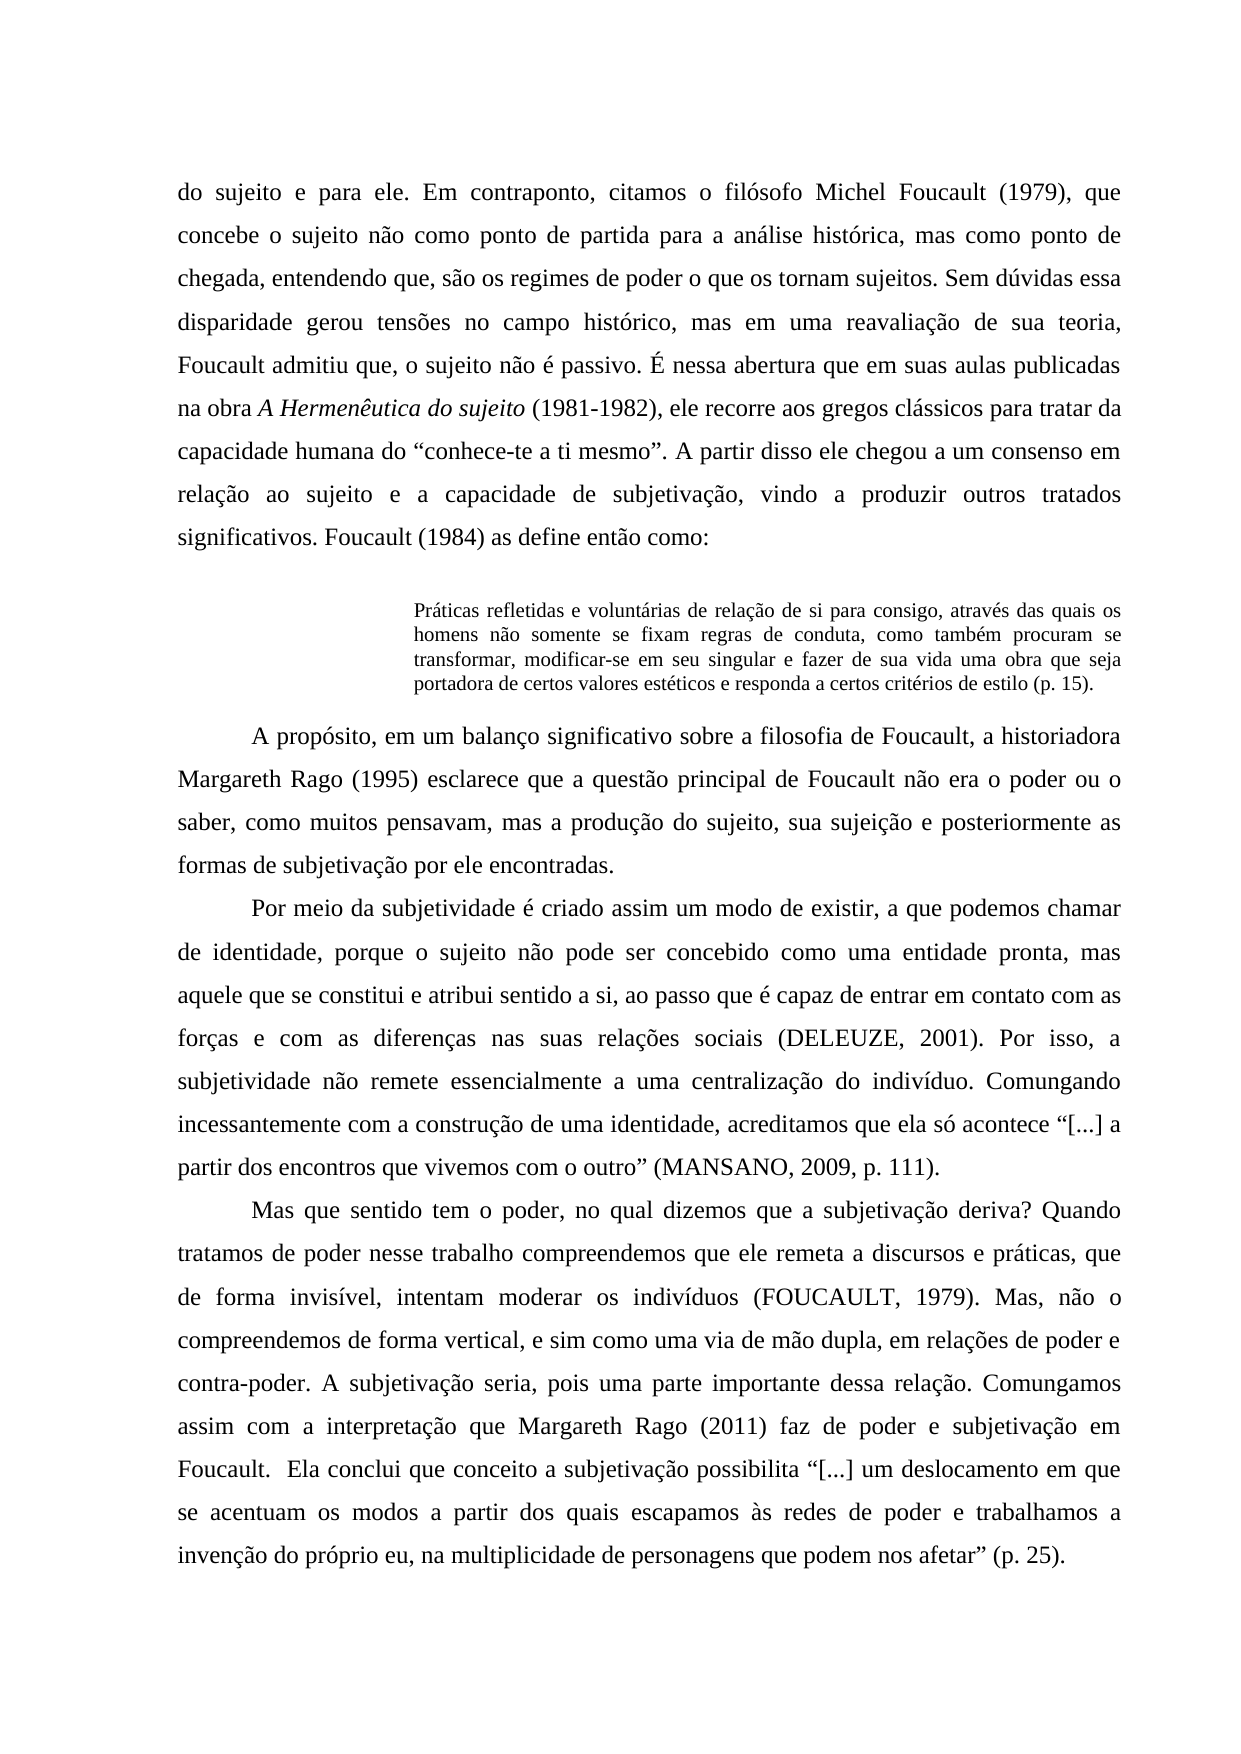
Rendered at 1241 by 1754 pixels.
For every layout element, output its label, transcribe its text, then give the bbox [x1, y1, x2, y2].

text Mas que sentido tem o poder, no qual dizemos que a subjetivação deriva? Quando tratamos de poder nesse trabalho compreendemos que ele remeta a discursos e práticas, que de forma invisível, intentam moderar os indivíduos (FOUCAULT, 1979). Mas, não o compreendemos de forma vertical, e sim como uma via de mão dupla, em relações de poder e contra-poder. A subjetivação seria, pois uma parte importante dessa relação. Comungamos assim com a interpretação que Margareth Rago (2011) faz de poder e subjetivação em Foucault. Ela conclui que conceito a subjetivação possibilita “[...] um deslocamento em que se acentuam os modos a partir dos quais escapamos às redes de poder e trabalhamos a invenção do próprio eu, na multiplicidade de personagens que podem nos afetar” (p. 25). [177, 1195, 1122, 1569]
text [177, 177, 1122, 551]
text Por meio da subjetividade é criado assim um modo de existir, a que podemos chamar de identidade, porque o sujeito não pode ser concebido como uma entidade pronta, mas aquele que se constitui e atribui sentido a si, ao passo que é capaz de entrar em contato com as forças e com as diferenças nas suas relações sociais (DELEUZE, 2001). Por isso, a subjetividade não remete essencialmente a uma centralização do indivíduo. Comungando incessantemente com a construção de uma identidade, acreditamos que ela só acontece “[...] a partir dos encontros que vivemos com o outro” (MANSANO, 2009, p. 111). [177, 893, 1122, 1181]
text Práticas refletidas e voluntárias de relação de si para consigo, através das quais os homens não somente se fixam regras de conduta, como também procuram se transformar, modificar-se em seu singular e fazer de sua vida uma obra que seja portadora de certos valores estéticos e responda a certos critérios de estilo (p. 15). [413, 598, 1122, 694]
text A propósito, em um balanço significativo sobre a filosofia de Foucault, a historiadora Margareth Rago (1995) esclarece que a questão principal de Foucault não era o poder ou o saber, como muitos pensavam, mas a produção do sujeito, sua sujeição e posteriormente as formas de subjetivação por ele encontradas. [177, 721, 1122, 879]
